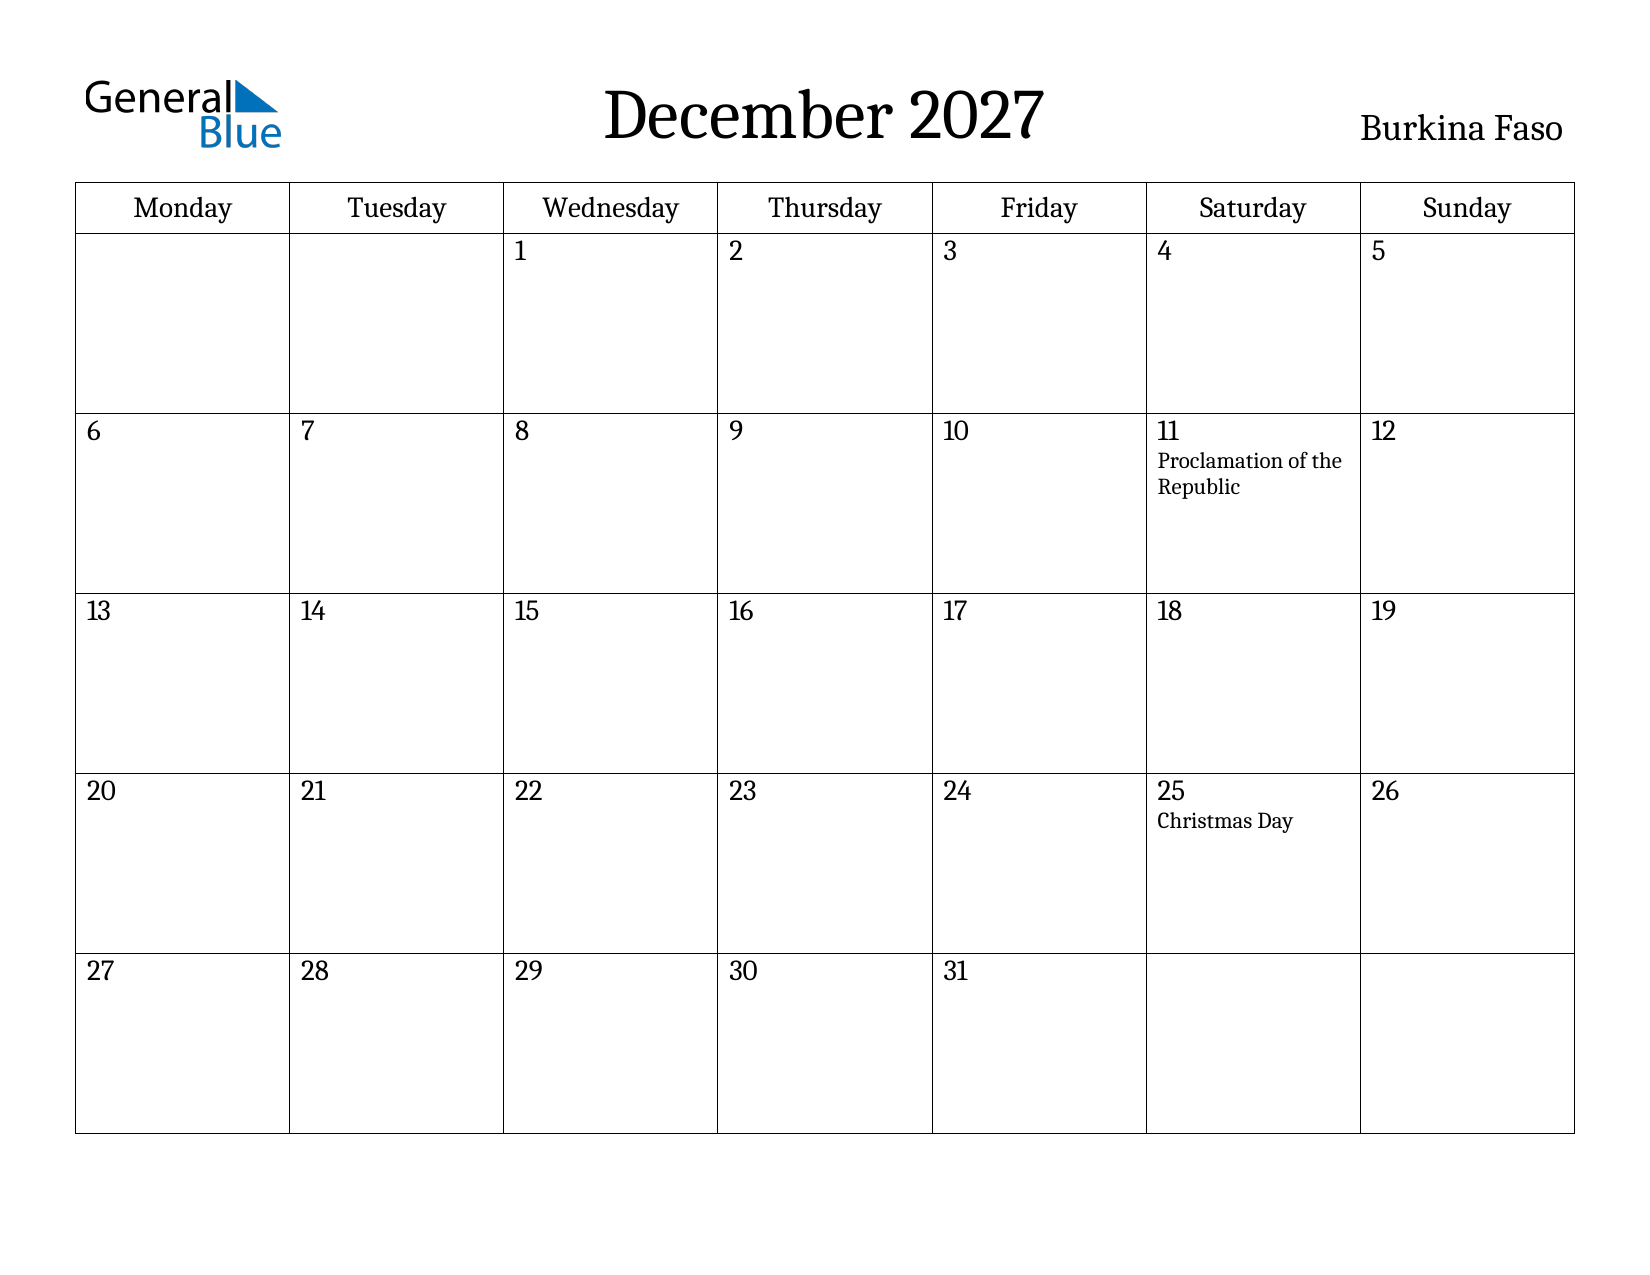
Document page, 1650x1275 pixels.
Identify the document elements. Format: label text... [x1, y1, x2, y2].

table_cell [1361, 954, 1574, 987]
table_cell [718, 627, 932, 773]
table_cell 6 [76, 414, 289, 447]
table_cell 29 [504, 954, 717, 987]
table_cell [1361, 448, 1574, 593]
table_cell 23 [718, 774, 932, 807]
table_cell [504, 988, 717, 1133]
table_cell 9 [718, 414, 932, 447]
table_cell [290, 627, 503, 773]
table_cell [1147, 954, 1360, 987]
table_cell [76, 448, 289, 593]
table_header [76, 75, 503, 182]
table_cell 3 [933, 234, 1146, 267]
table_cell [76, 627, 289, 773]
table_cell [504, 627, 717, 773]
table_cell [1147, 267, 1360, 413]
table_cell [504, 448, 717, 593]
table_cell [290, 234, 503, 267]
table_cell [1361, 267, 1574, 413]
table_cell 18 [1147, 594, 1360, 627]
table_cell [290, 448, 503, 593]
table_cell [1361, 627, 1574, 773]
table_cell [1147, 627, 1360, 773]
table_cell 21 [290, 774, 503, 807]
table_header Burkina Faso [1146, 75, 1574, 182]
table_cell 4 [1147, 234, 1360, 267]
table_cell [290, 267, 503, 413]
table_cell 7 [290, 414, 503, 447]
table_cell 5 [1361, 234, 1574, 267]
table_cell [933, 267, 1146, 413]
table_cell 27 [76, 954, 289, 987]
table_cell [933, 448, 1146, 593]
table_cell 1 [504, 234, 717, 267]
table_cell [76, 988, 289, 1133]
table_cell 24 [933, 774, 1146, 807]
table_cell Proclamation of the Republic [1147, 448, 1360, 593]
table_cell [933, 627, 1146, 773]
table_cell [504, 267, 717, 413]
table_cell [718, 267, 932, 413]
table_cell [1361, 808, 1574, 953]
picture [86, 80, 281, 148]
table_cell 28 [290, 954, 503, 987]
table_cell [933, 808, 1146, 953]
table_cell 2 [718, 234, 932, 267]
table_cell [290, 988, 503, 1133]
table_cell 20 [76, 774, 289, 807]
table_cell [76, 234, 289, 267]
table_cell [1147, 988, 1360, 1133]
table_header December 2027 [504, 75, 1146, 182]
table_cell [504, 808, 717, 953]
table_cell [933, 988, 1146, 1133]
table_cell 16 [718, 594, 932, 627]
table_cell 8 [504, 414, 717, 447]
table_cell 14 [290, 594, 503, 627]
table_cell 31 [933, 954, 1146, 987]
table_cell 12 [1361, 414, 1574, 447]
table_cell 10 [933, 414, 1146, 447]
table_cell 22 [504, 774, 717, 807]
table_cell Christmas Day [1147, 808, 1360, 953]
table_cell Friday [933, 183, 1146, 233]
table_cell 26 [1361, 774, 1574, 807]
table_cell [76, 808, 289, 953]
table_cell [718, 808, 932, 953]
table_cell [718, 448, 932, 593]
table_cell 17 [933, 594, 1146, 627]
table_cell Monday [76, 183, 289, 233]
table_cell 11 [1147, 414, 1360, 447]
table_cell Thursday [718, 183, 932, 233]
table_cell Tuesday [290, 183, 503, 233]
table_cell 19 [1361, 594, 1574, 627]
table_cell 13 [76, 594, 289, 627]
table_cell Sunday [1361, 183, 1574, 233]
table_cell [76, 267, 289, 413]
table_cell 25 [1147, 774, 1360, 807]
table_cell 30 [718, 954, 932, 987]
table_cell [290, 808, 503, 953]
table_cell 15 [504, 594, 717, 627]
table_cell [1361, 988, 1574, 1133]
table_cell [718, 988, 932, 1133]
table_cell Wednesday [504, 183, 717, 233]
table_cell Saturday [1147, 183, 1360, 233]
